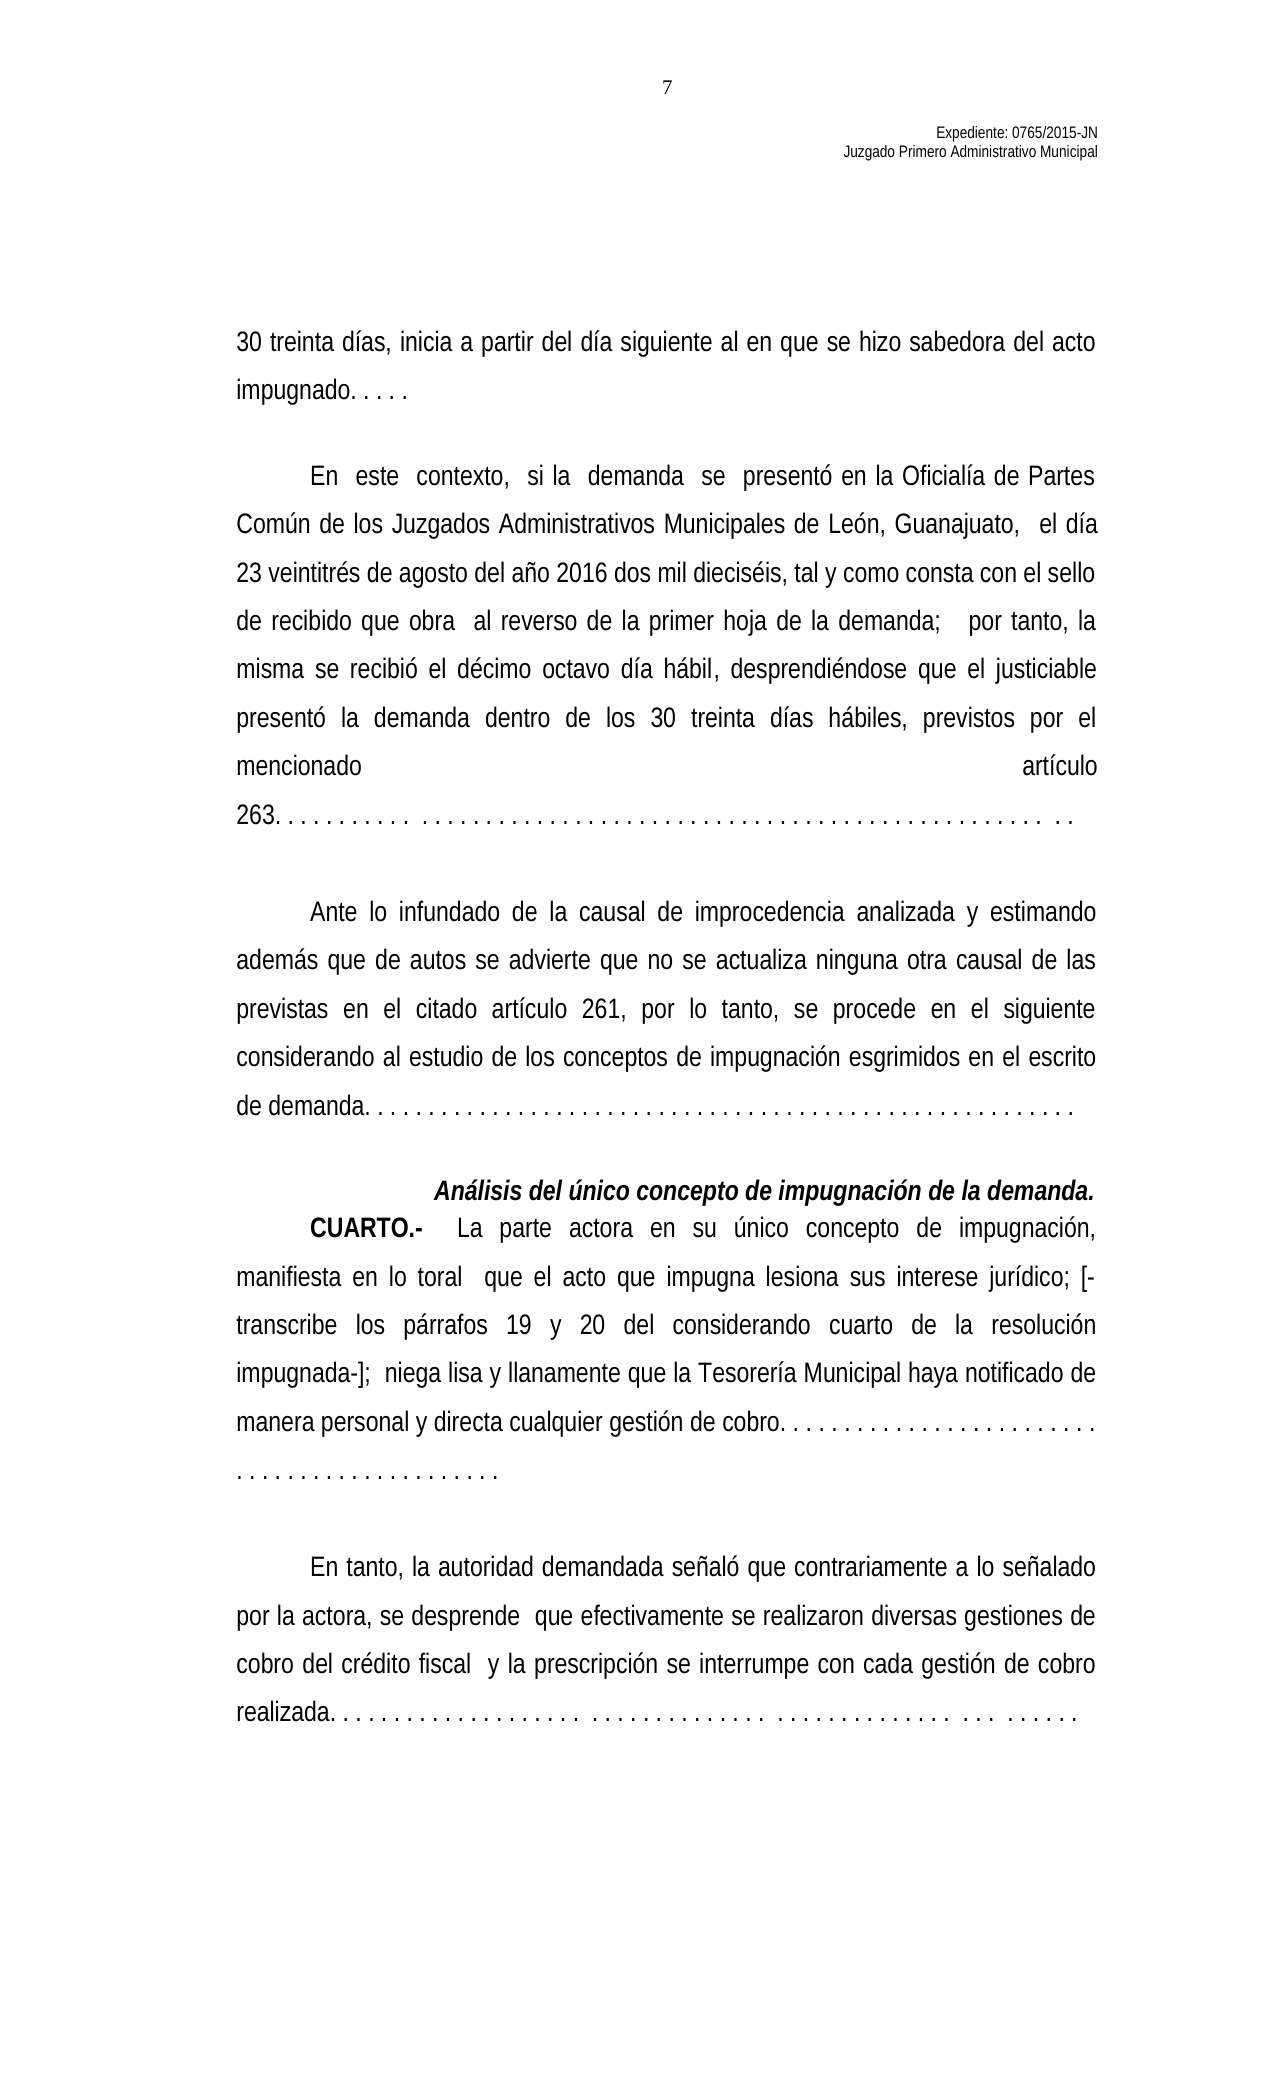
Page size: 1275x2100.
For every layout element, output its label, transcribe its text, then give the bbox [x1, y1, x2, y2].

text Ante lo infundado de la causal de improcedencia analizada y estimando además que de autos se advierte que no se actualiza ninguna otra causal de las previstas en el citado artículo 261, por lo tanto, se procede en el siguiente considerando al estudio de los conceptos de impugnación esgrimidos en el escrito de demanda. . . . . . . . . . . . . . . . . . . . . . . . . . . . . . . . . . . . . . . . . . . . . . . . . . . . . . . . [236, 895, 1098, 1121]
text CUARTO.- La parte actora en su único concepto de impugnación, manifiesta en lo toral que el acto que impugna lesiona sus interese jurídico; [-transcribe los párrafos 19 y 20 del considerando cuarto de la resolución impugnada-]; niega lisa y llanamente que la Tesorería Municipal haya notificado de manera personal y directa cualquier gestión de cobro. . . . . . . . . . . . . . . . . . . . . . . . . . . . . . . . . . . . . . . . . . . . . . [236, 1211, 1098, 1486]
text Análisis del único concepto de impugnación de la demanda. [236, 1174, 1098, 1206]
text En tanto, la autoridad demandada señaló que contrariamente a lo señalado por la actora, se desprende que efectivamente se realizaron diversas gestiones de cobro del crédito fiscal y la prescripción se interrumpe con cada gestión de cobro realizada. . . . . . . . . . . . . . . . . . . . . . . . . . . . . . . . . . . . . . . . . . . . . . . . . . . . . . . . . [236, 1550, 1098, 1728]
text En este contexto, si la demanda se presentó en la Oficialía de Partes Común de los Juzgados Administrativos Municipales de León, Guanajuato, el día 23 veintitrés de agosto del año 2016 dos mil dieciséis, tal y como consta con el sello de recibido que obra al reverso de la primer hoja de la demanda; por tanto, la misma se recibió el décimo octavo día hábil, desprendiéndose que el justiciable presentó la demanda dentro de los 30 treinta días hábiles, previstos por el mencionado artículo 263. . . . . . . . . . . . . . . . . . . . . . . . . . . . . . . . . . . . . . . . . . . . . . . . . . . . . . . . . . . . . . [236, 459, 1098, 830]
